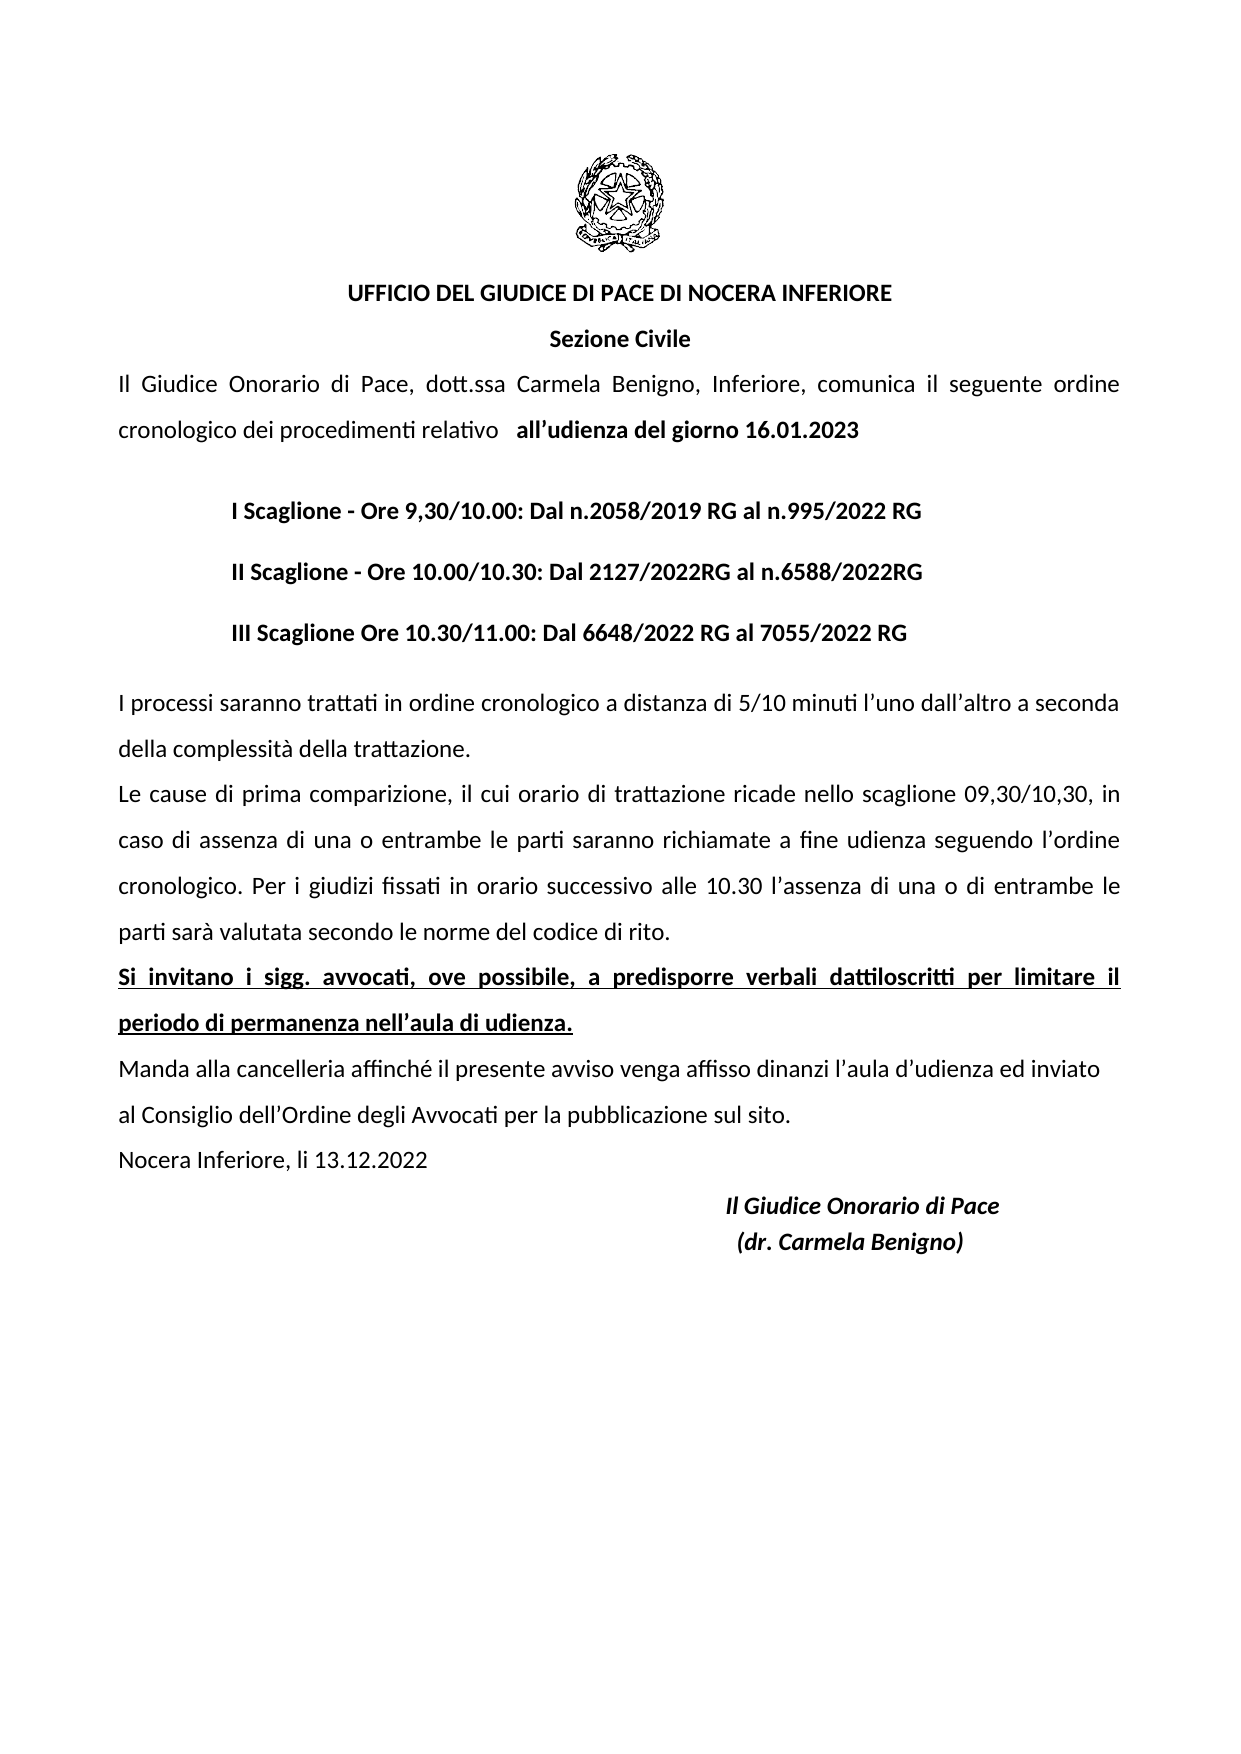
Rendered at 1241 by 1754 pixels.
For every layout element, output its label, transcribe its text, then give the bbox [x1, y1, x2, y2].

text UFFICIO DEL GIUDICE DI PACE DI NOCERA INFERIORE [118, 277, 1122, 308]
text Le cause di prima comparizione, il cui orario di trattazione ricade nello scaglione 09,30/10,30, in caso di assenza di una o entrambe le parti saranno richiamate a fine udienza seguendo l’ordine cronologico. Per i giudizi fissati in orario successivo alle 10.30 l’assenza di una o di entrambe le parti sarà valutata secondo le norme del codice di rito. [118, 779, 1122, 946]
text Manda alla cancelleria affinché il presente avviso venga affisso dinanzi l’aula d’udienza ed inviato [118, 1053, 1122, 1083]
text al Consiglio dell’Ordine degli Avvocati per la pubblicazione sul sito. [118, 1099, 1122, 1129]
text (dr. Carmela Benigno) [118, 1226, 1122, 1256]
text Nocera Inferiore, li 13.12.2022 [118, 1144, 1122, 1175]
text I processi saranno trattati in ordine cronologico a distanza di 5/10 minuti l’uno dall’altro a seconda della complessità della trattazione. [118, 687, 1122, 763]
text Il Giudice Onorario di Pace, dott.ssa Carmela Benigno, Inferiore, comunica il seguente ordine cronologico dei procedimenti relativo all’udienza del giorno 16.01.2023 [118, 369, 1122, 445]
text I Scaglione - Ore 9,30/10.00: Dal n.2058/2019 RG al n.995/2022 RG [118, 495, 1122, 526]
text II Scaglione - Ore 10.00/10.30: Dal 2127/2022RG al n.6588/2022RG [118, 556, 1122, 587]
text Sezione Civile [118, 323, 1122, 353]
text Si invitano i sigg. avvocati, ove possibile, a predisporre verbali dattiloscritti per limitare il periodo di permanenza nell’aula di udienza. [118, 962, 1122, 1038]
text III Scaglione Ore 10.30/11.00: Dal 6648/2022 RG al 7055/2022 RG [118, 617, 1122, 648]
text Il Giudice Onorario di Pace [118, 1190, 1122, 1221]
